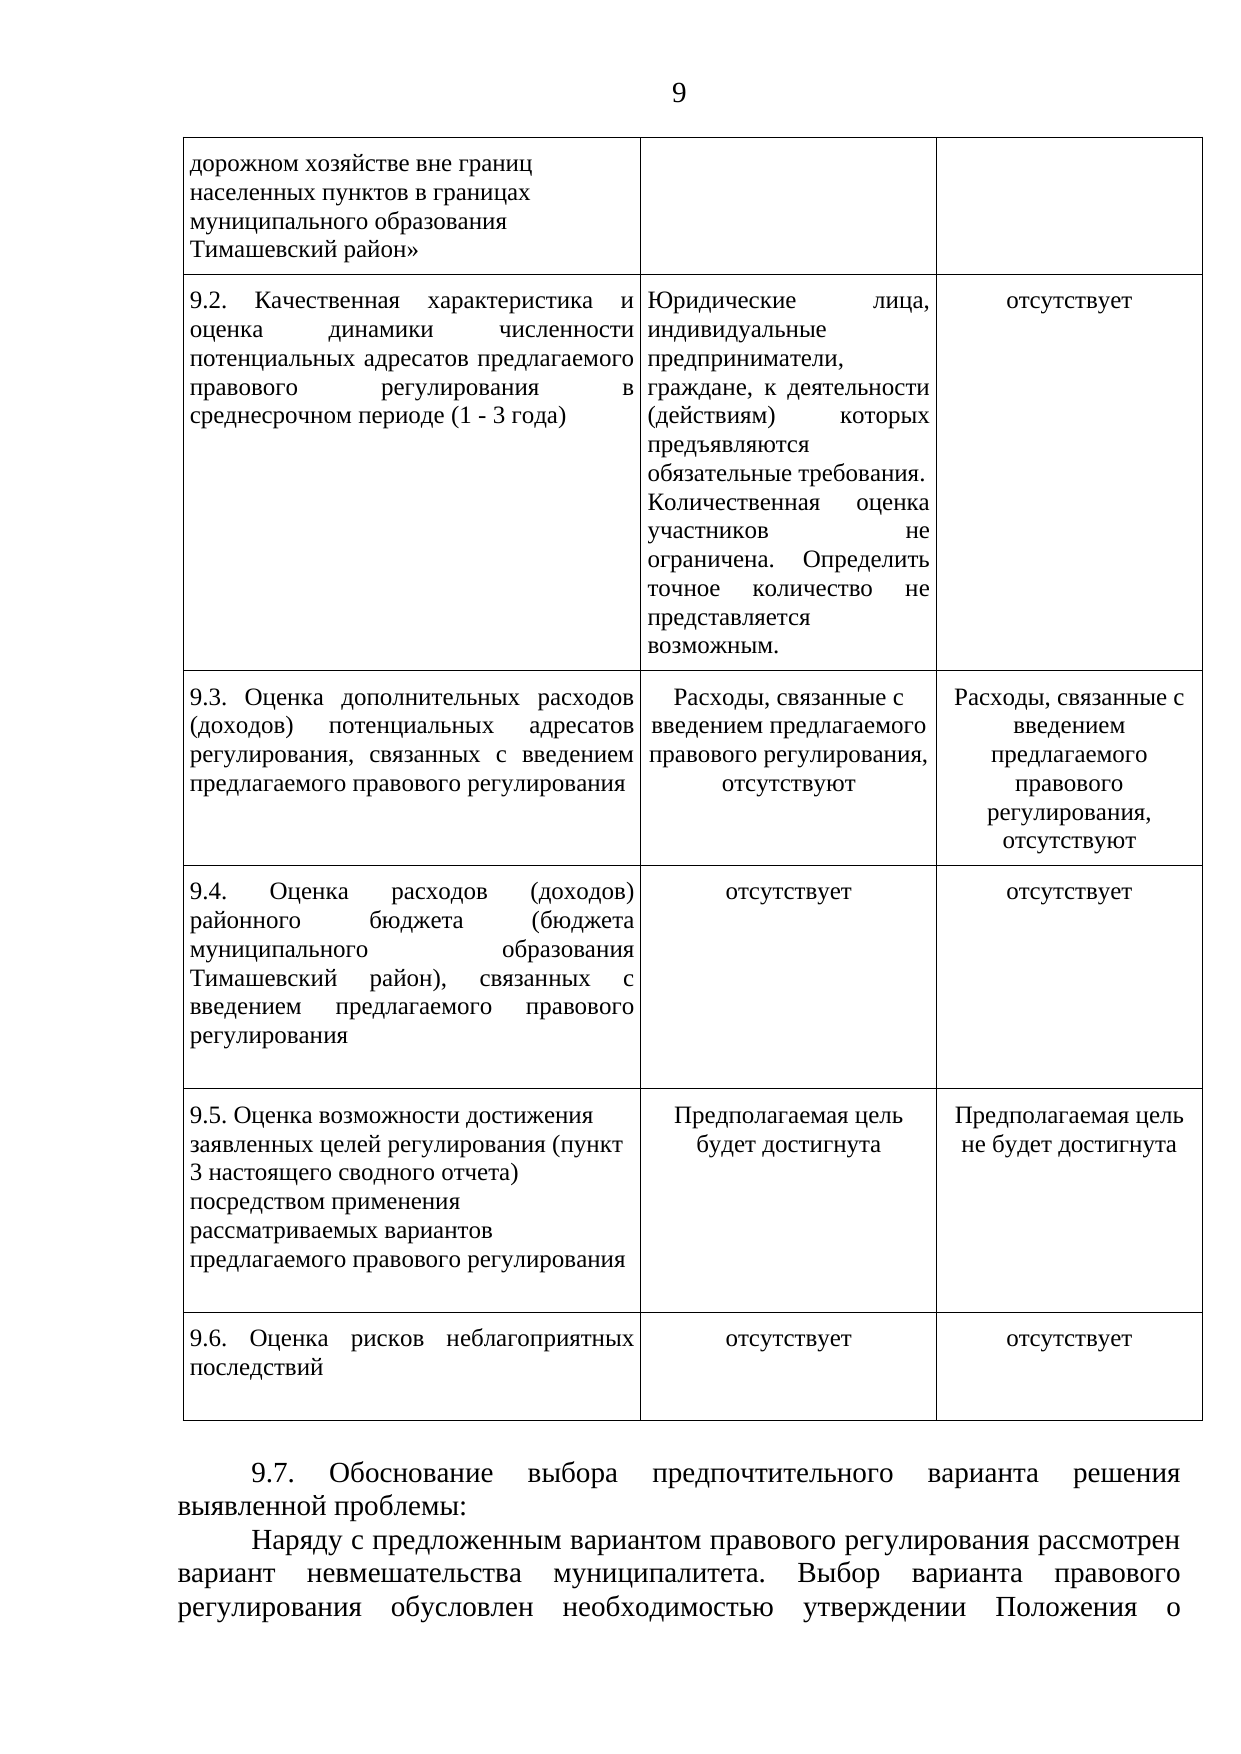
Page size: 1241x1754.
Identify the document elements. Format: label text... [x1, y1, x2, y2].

table_cell Юридические лица, индивидуальные предприниматели, граждане, к деятельности (действиям) которых предъявляются обязательные требования. Количественная оценка участников не ограничена. Определить точное количество не представляется возможным. [641, 275, 936, 670]
table_cell 9.4. Оценка расходов (доходов) районного бюджета (бюджета муниципального образования Тимашевский район), связанных с введением предлагаемого правового регулирования [184, 866, 640, 1088]
table_cell отсутствует [937, 866, 1202, 1088]
table_cell 9.2. Качественная характеристика и оценка динамики численности потенциальных адресатов предлагаемого правового регулирования в среднесрочном периоде (1 - 3 года) [184, 275, 640, 670]
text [177, 1522, 1181, 1623]
table_cell отсутствует [641, 1313, 936, 1420]
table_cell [184, 138, 640, 274]
table_cell Расходы, связанные с введением предлагаемого правового регулирования, отсутствуют [641, 671, 936, 865]
table_cell отсутствует [937, 275, 1202, 670]
table_cell 9.3. Оценка дополнительных расходов (доходов) потенциальных адресатов регулирования, связанных с введением предлагаемого правового регулирования [184, 671, 640, 865]
table_cell 9.6. Оценка рисков неблагоприятных последствий [184, 1313, 640, 1420]
table_cell отсутствует [641, 866, 936, 1088]
table_cell Предполагаемая цель не будет достигнута [937, 1089, 1202, 1312]
table_cell Расходы, связанные с введением предлагаемого правового регулирования, отсутствуют [937, 671, 1202, 865]
table_cell Предполагаемая цель будет достигнута [641, 1089, 936, 1312]
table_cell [937, 138, 1202, 274]
table_cell отсутствует [937, 1313, 1202, 1420]
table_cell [641, 138, 936, 274]
table_cell 9.5. Оценка возможности достижения заявленных целей регулирования (пункт 3 настоящего сводного отчета) посредством применения рассматриваемых вариантов предлагаемого правового регулирования [184, 1089, 640, 1312]
text 9.7. Обоснование выбора предпочтительного варианта решения выявленной проблемы: [177, 1455, 1181, 1522]
